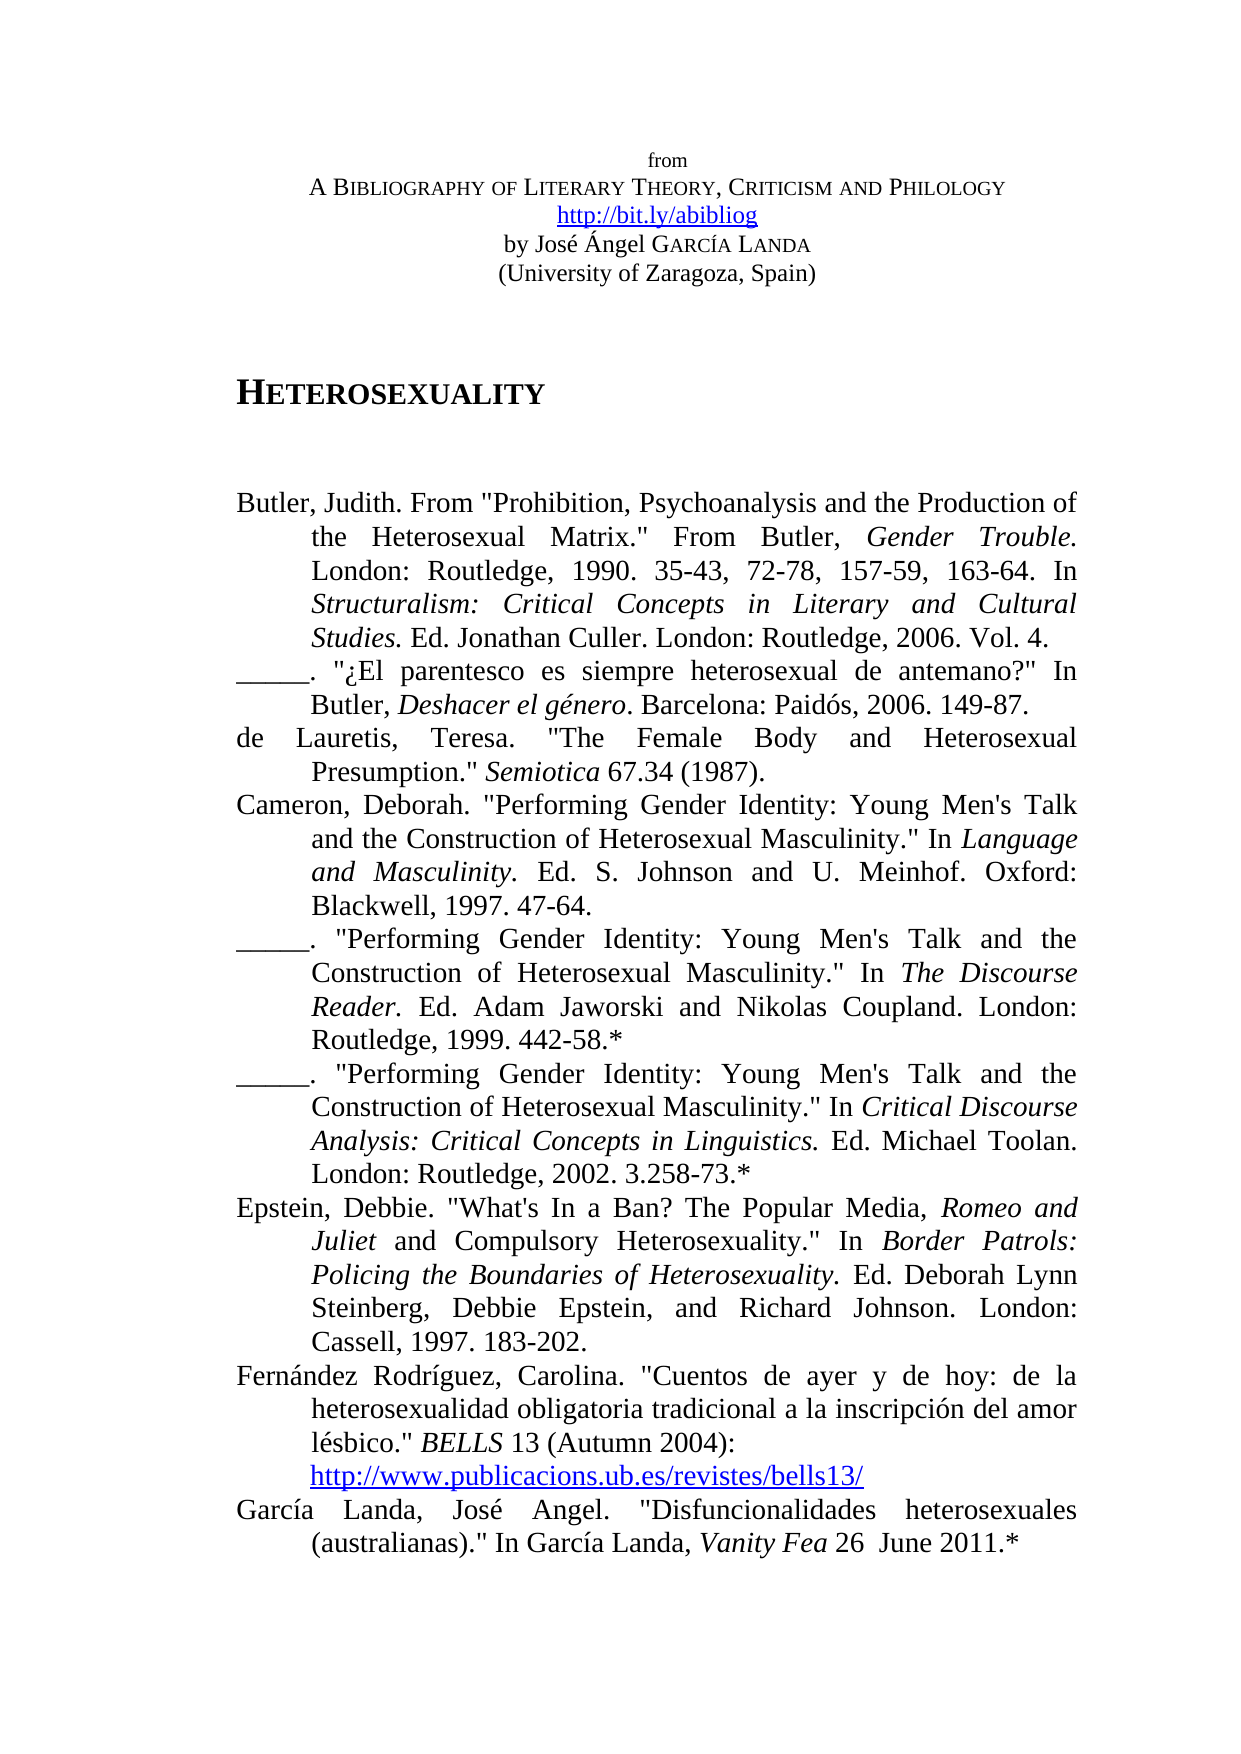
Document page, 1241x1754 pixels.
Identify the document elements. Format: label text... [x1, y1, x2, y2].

text de Lauretis, Teresa. "The Female Body and Heterosexual Presumption." Semiotica 67.34 (1987). [236, 720, 1078, 787]
text _____. "¿El parentesco es siempre heterosexual de antemano?" In Butler, Deshacer el género. Barcelona: Paidós, 2006. 149-87. [236, 653, 1078, 720]
text http://bit.ly/abibliog [236, 200, 1078, 229]
text http://www.publicacions.ub.es/revistes/bells13/ [310, 1458, 1078, 1492]
text (University of Zaragoza, Spain) [236, 258, 1078, 287]
text García Landa, José Angel. "Disfuncionalidades heterosexuales (australianas)." In García Landa, Vanity Fea 26 June 2011.* [236, 1492, 1078, 1559]
text A Bibliography of Literary Theory, Criticism and Philology [236, 172, 1078, 200]
text _____. "Performing Gender Identity: Young Men's Talk and the Construction of Heterosexual Masculinity." In The Discourse Reader. Ed. Adam Jaworski and Nikolas Coupland. London: Routledge, 1999. 442-58.* [236, 922, 1078, 1056]
text _____. "Performing Gender Identity: Young Men's Talk and the Construction of Heterosexual Masculinity." In Critical Discourse Analysis: Critical Concepts in Linguistics. Ed. Michael Toolan. London: Routledge, 2002. 3.258-73.* [236, 1056, 1078, 1190]
text Cameron, Deborah. "Performing Gender Identity: Young Men's Talk and the Construction of Heterosexual Masculinity." In Language and Masculinity. Ed. S. Johnson and U. Meinhof. Oxford: Blackwell, 1997. 47-64. [236, 787, 1078, 922]
text by José Ángel García Landa [236, 229, 1078, 258]
subtitle Heterosexuality [236, 369, 1078, 412]
text Butler, Judith. From "Prohibition, Psychoanalysis and the Production of the Heterosexual Matrix." From Butler, Gender Trouble. London: Routledge, 1990. 35-43, 72-78, 157-59, 163-64. In Structuralism: Critical Concepts in Literary and Cultural Studies. Ed. Jonathan Culler. London: Routledge, 2006. Vol. 4. [236, 486, 1078, 653]
text Fernández Rodríguez, Carolina. "Cuentos de ayer y de hoy: de la heterosexualidad obligatoria tradicional a la inscripción del amor lésbico." BELLS 13 (Autumn 2004): [236, 1358, 1078, 1458]
text from [236, 148, 1078, 172]
text Epstein, Debbie. "What's In a Ban? The Popular Media, Romeo and Juliet and Compulsory Heterosexuality." In Border Patrols: Policing the Boundaries of Heterosexuality. Ed. Deborah Lynn Steinberg, Debbie Epstein, and Richard Johnson. London: Cassell, 1997. 183-202. [236, 1190, 1078, 1358]
